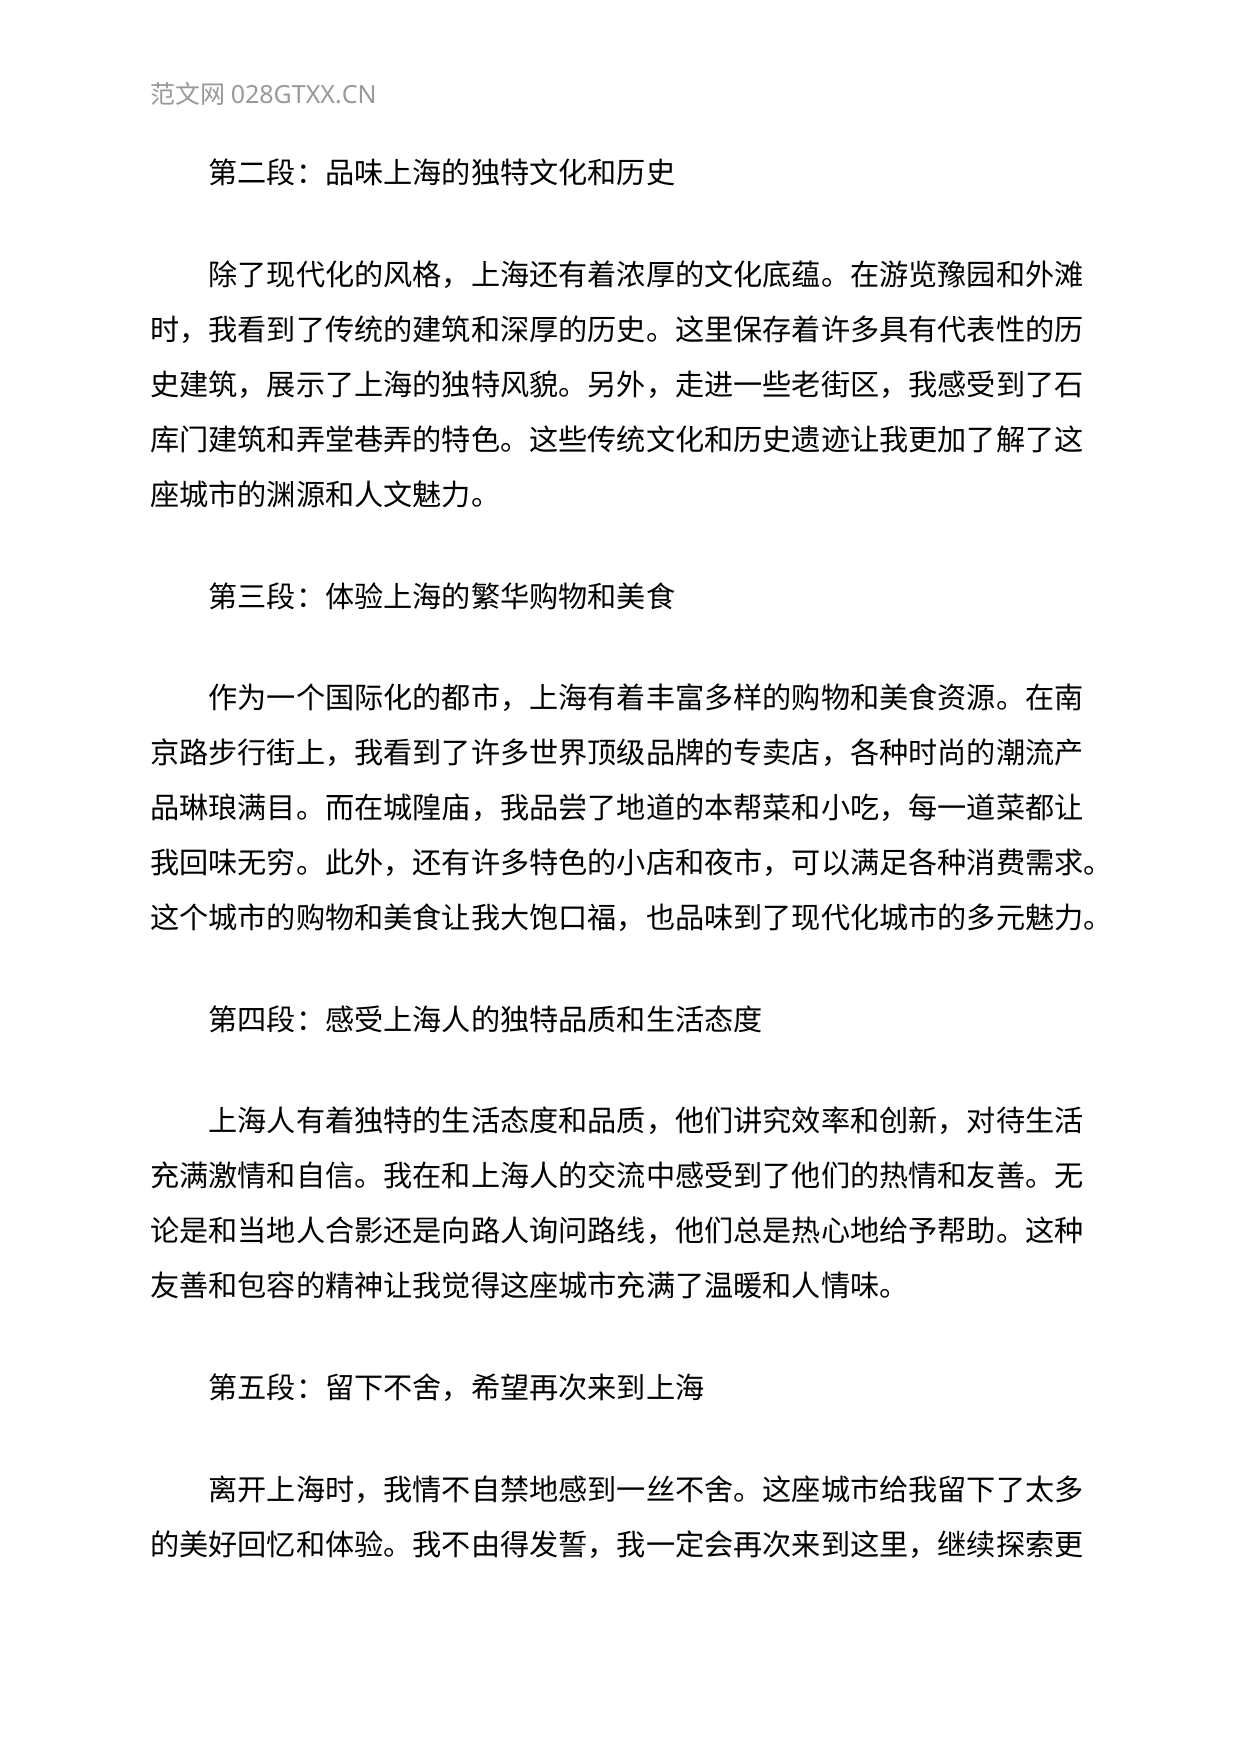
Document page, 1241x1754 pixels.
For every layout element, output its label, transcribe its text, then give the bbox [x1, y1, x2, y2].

text 上海人有着独特的生活态度和品质，他们讲究效率和创新，对待生活充满激情和自信。我在和上海人的交流中感受到了他们的热情和友善。无论是和当地人合影还是向路人询问路线，他们总是热心地给予帮助。这种友善和包容的精神让我觉得这座城市充满了温暖和人情味。 [150, 1098, 1090, 1305]
text 作为一个国际化的都市，上海有着丰富多样的购物和美食资源。在南京路步行街上，我看到了许多世界顶级品牌的专卖店，各种时尚的潮流产品琳琅满目。而在城隍庙，我品尝了地道的本帮菜和小吃，每一道菜都让我回味无穷。此外，还有许多特色的小店和夜市，可以满足各种消费需求。这个城市的购物和美食让我大饱口福，也品味到了现代化城市的多元魅力。 [150, 675, 1090, 937]
text 第三段：体验上海的繁华购物和美食 [150, 573, 1090, 615]
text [150, 1466, 1090, 1563]
text 第二段：品味上海的独特文化和历史 [150, 150, 1090, 192]
text 除了现代化的风格，上海还有着浓厚的文化底蕴。在游览豫园和外滩时，我看到了传统的建筑和深厚的历史。这里保存着许多具有代表性的历史建筑，展示了上海的独特风貌。另外，走进一些老街区，我感受到了石库门建筑和弄堂巷弄的特色。这些传统文化和历史遗迹让我更加了解了这座城市的渊源和人文魅力。 [150, 252, 1090, 514]
text 第四段：感受上海人的独特品质和生活态度 [150, 996, 1090, 1038]
text 第五段：留下不舍，希望再次来到上海 [150, 1364, 1090, 1407]
